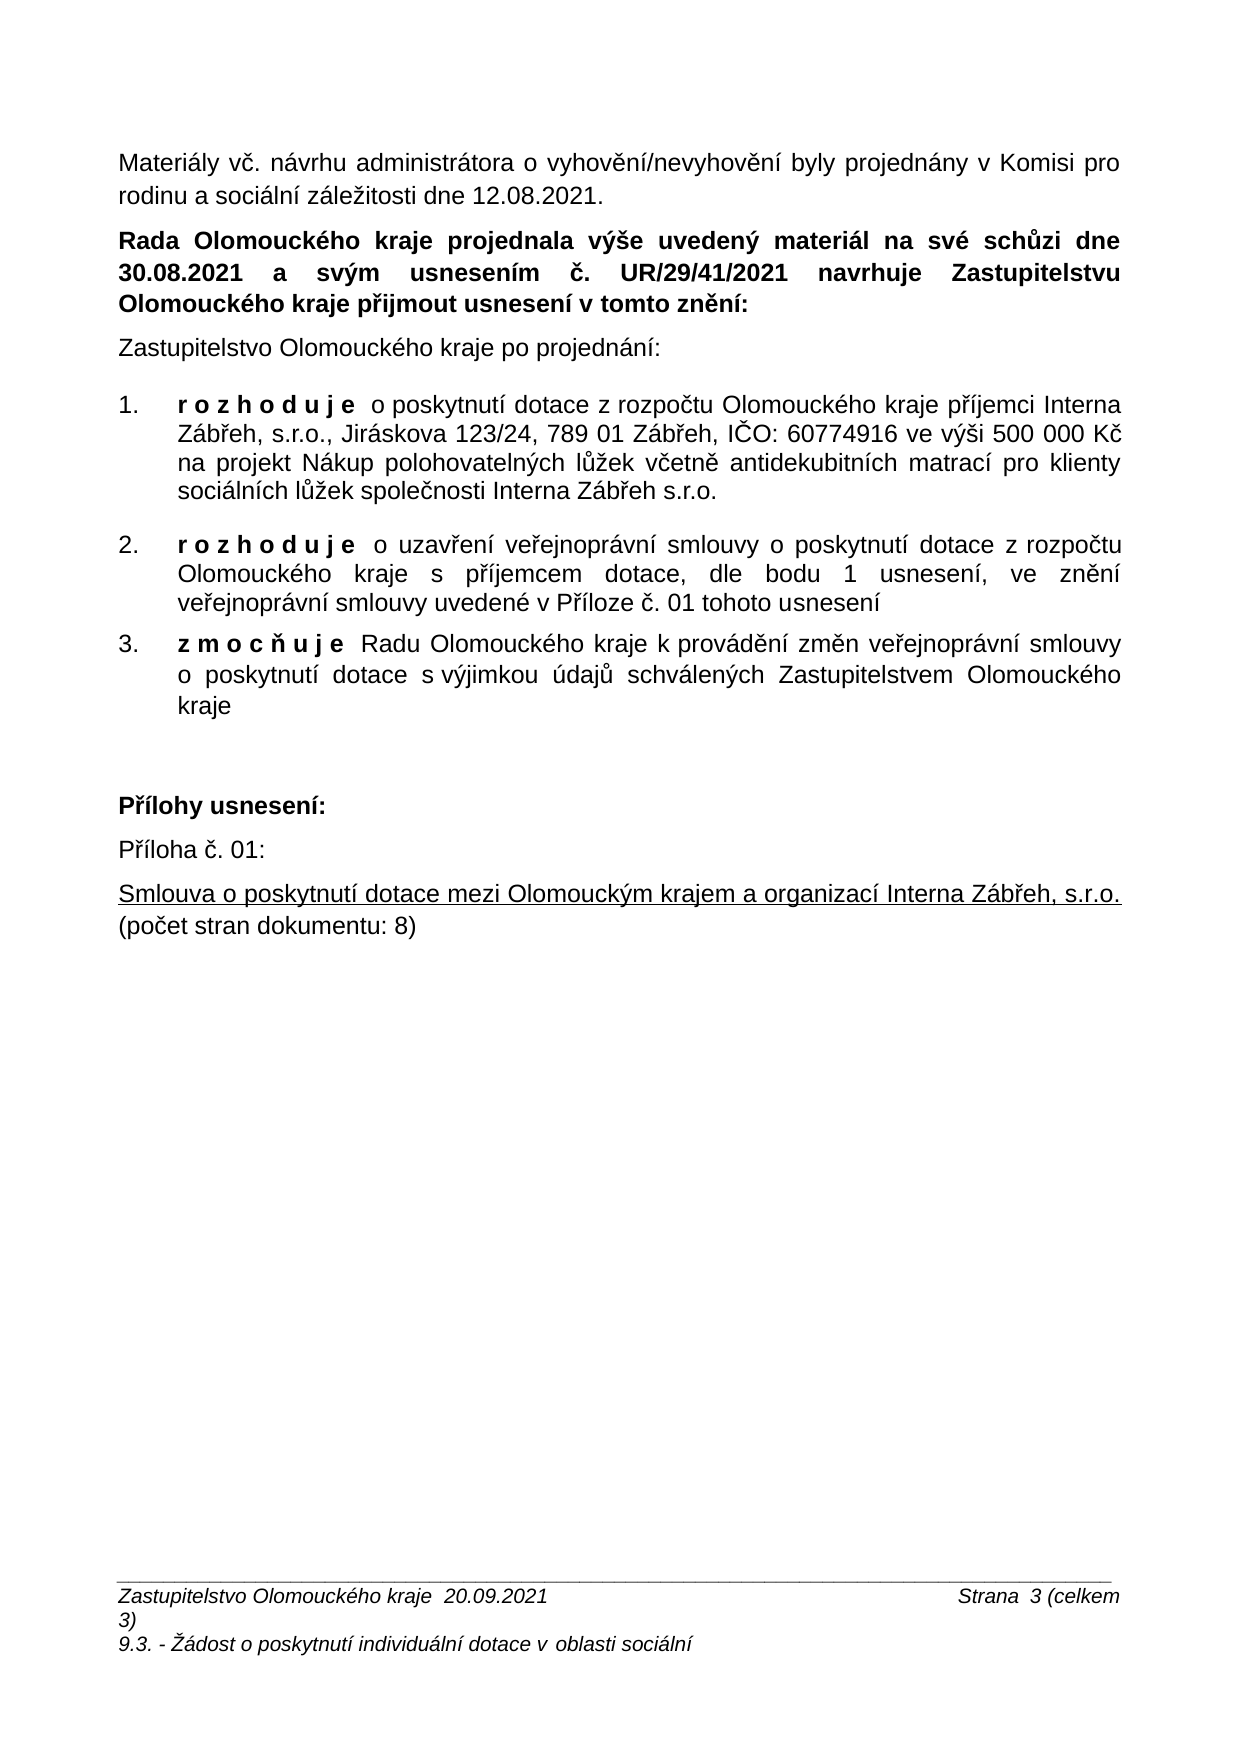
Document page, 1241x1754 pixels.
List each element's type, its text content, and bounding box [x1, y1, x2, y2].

text Přílohy usnesení: [118, 791, 1122, 820]
text Rada Olomouckého kraje projednala výše uvedený materiál na své schůzi dne 30.08.2021 a svým usnesením č. UR/29/41/2021 navrhuje Zastupitelstvu Olomouckého kraje přijmout usnesení v tomto znění: [118, 226, 1122, 318]
text Materiály vč. návrhu administrátora o vyhovění/nevyhovění byly projednány v Komisi pro rodinu a sociální záležitosti dne 12.08.2021. [118, 148, 1122, 209]
list rozhoduje o uzavření veřejnoprávní smlouvy o poskytnutí dotace z rozpočtu Olomouckého kraje s příjemcem dotace, dle bodu 1 usnesení, ve znění veřejnoprávní smlouvy uvedené v Příloze č. 01 tohoto usnesení [118, 530, 1122, 616]
text Zastupitelstvo Olomouckého kraje po projednání: [118, 333, 1122, 362]
list rozhoduje o poskytnutí dotace z rozpočtu Olomouckého kraje příjemci Interna Zábřeh, s.r.o., Jiráskova 123/24, 789 01 Zábřeh, IČO: 60774916 ve výši 500 000 Kč na projekt Nákup polohovatelných lůžek včetně antidekubitních matrací pro klienty sociálních lůžek společnosti Interna Zábřeh s.r.o. [118, 390, 1122, 505]
text Smlouva o poskytnutí dotace mezi Olomouckým krajem a organizací Interna Zábřeh, s.r.o. (počet stran dokumentu: 8) [118, 879, 1122, 904]
text Smlouva o poskytnutí dotace mezi Olomouckým krajem a organizací Interna Zábřeh, s.r.o. (počet stran dokumentu: 8) [118, 905, 1122, 939]
text Příloha č. 01: [118, 835, 1122, 864]
list zmocňuje Radu Olomouckého kraje k provádění změn veřejnoprávní smlouvy o poskytnutí dotace s výjimkou údajů schválených Zastupitelstvem Olomouckého kraje [118, 629, 1122, 719]
